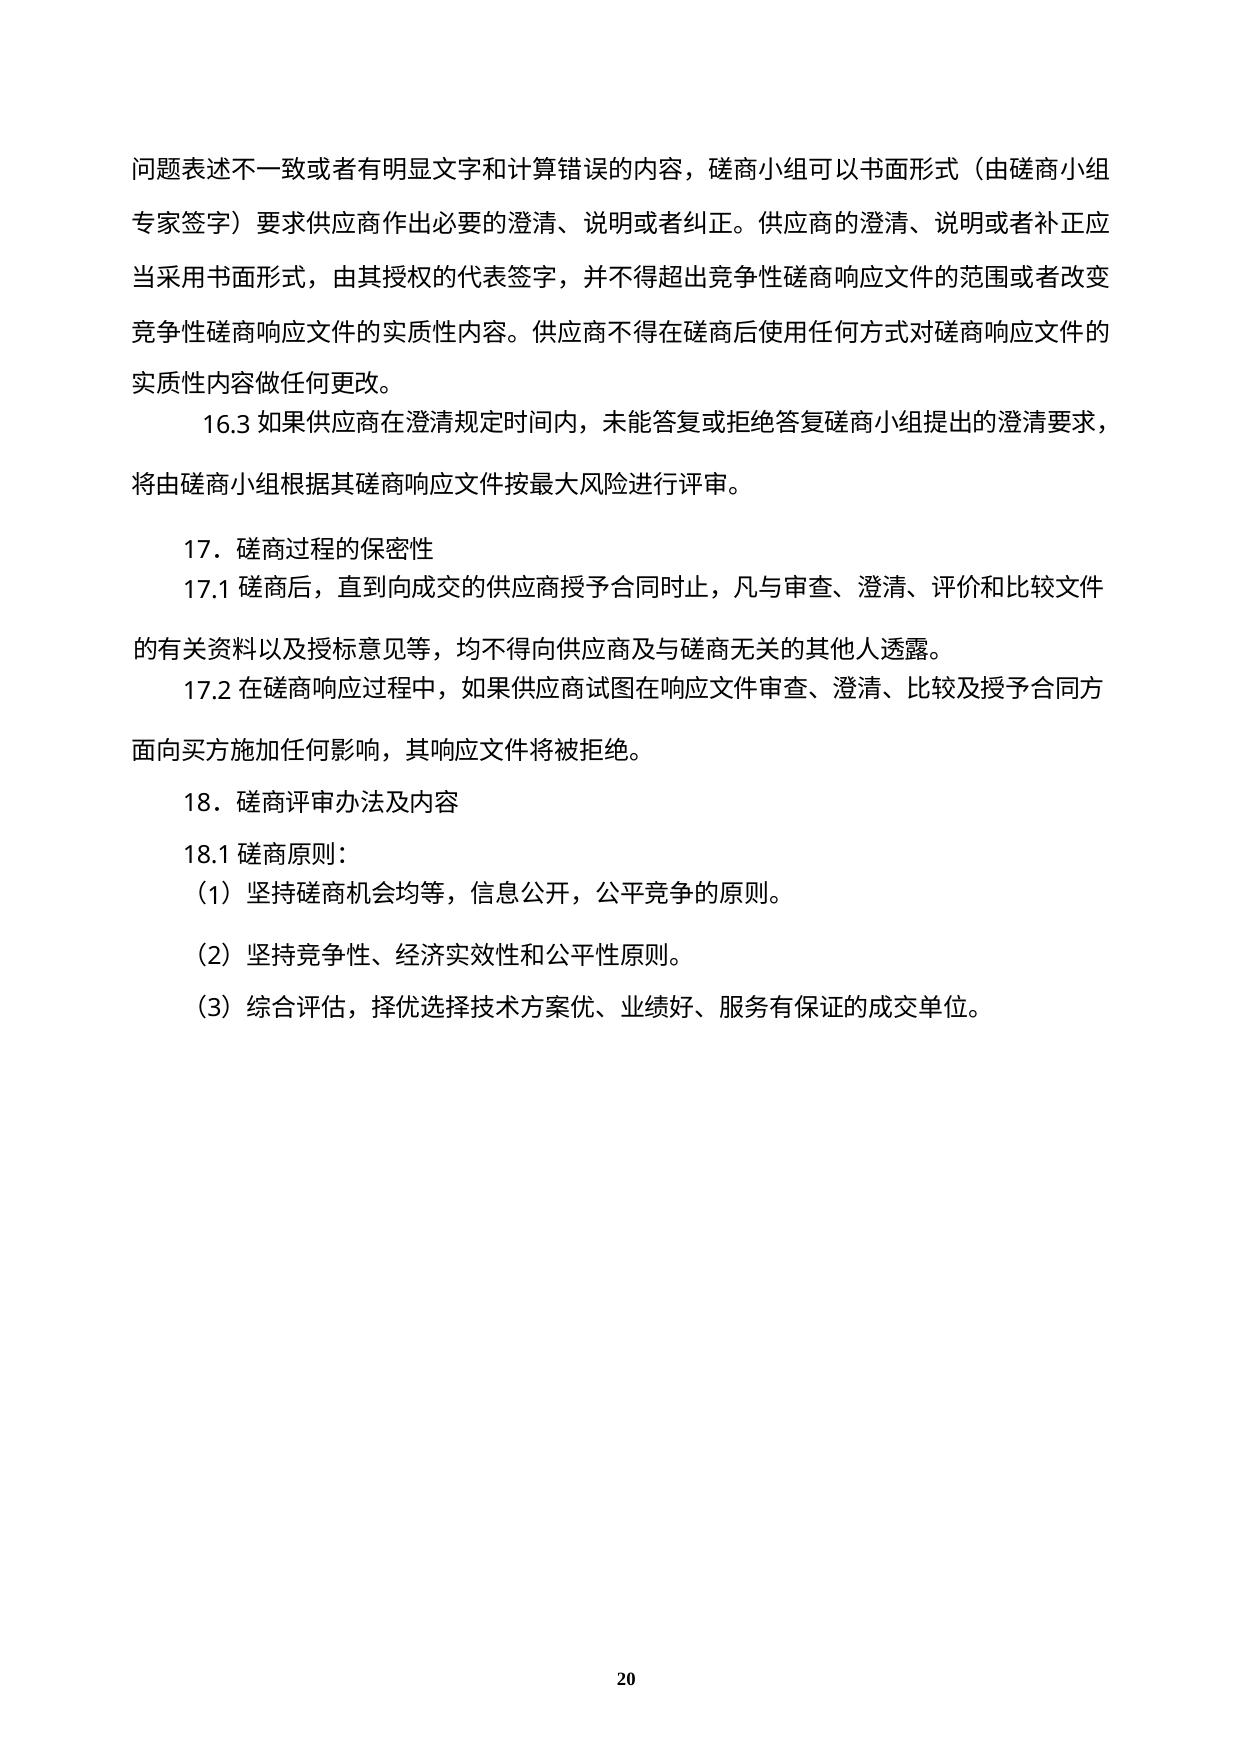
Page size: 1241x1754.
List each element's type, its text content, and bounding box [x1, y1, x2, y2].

text 17．磋商过程的保密性 [183, 532, 1121, 565]
text 实质性内容做任何更改。 [131, 367, 1121, 399]
text （2）坚持竞争性、经济实效性和公平性原则。 [182, 938, 1121, 971]
text 16.3 如果供应商在澄清规定时间内，未能答复或拒绝答复磋商小组提出的澄清要求， [131, 418, 1121, 467]
text 17.2 在磋商响应过程中，如果供应商试图在响应文件审查、澄清、比较及授予合同方 [183, 684, 1121, 733]
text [131, 149, 1111, 348]
text （1）坚持磋商机会均等，信息公开，公平竞争的原则。 [182, 889, 1121, 938]
text 18．磋商评审办法及内容 [183, 785, 1121, 818]
text 面向买方施加任何影响，其响应文件将被拒绝。 [131, 733, 1121, 766]
text （3）综合评估，择优选择技术方案优、业绩好、服务有保证的成交单位。 [182, 990, 1121, 1023]
text 17.1 磋商后，直到向成交的供应商授予合同时止，凡与审查、澄清、评价和比较文件 [183, 584, 1121, 632]
text 的有关资料以及授标意见等，均不得向供应商及与磋商无关的其他人透露。 [133, 632, 1121, 665]
text 18.1 磋商原则： [183, 837, 1121, 870]
text 将由磋商小组根据其磋商响应文件按最大风险进行评审。 [131, 467, 1121, 500]
